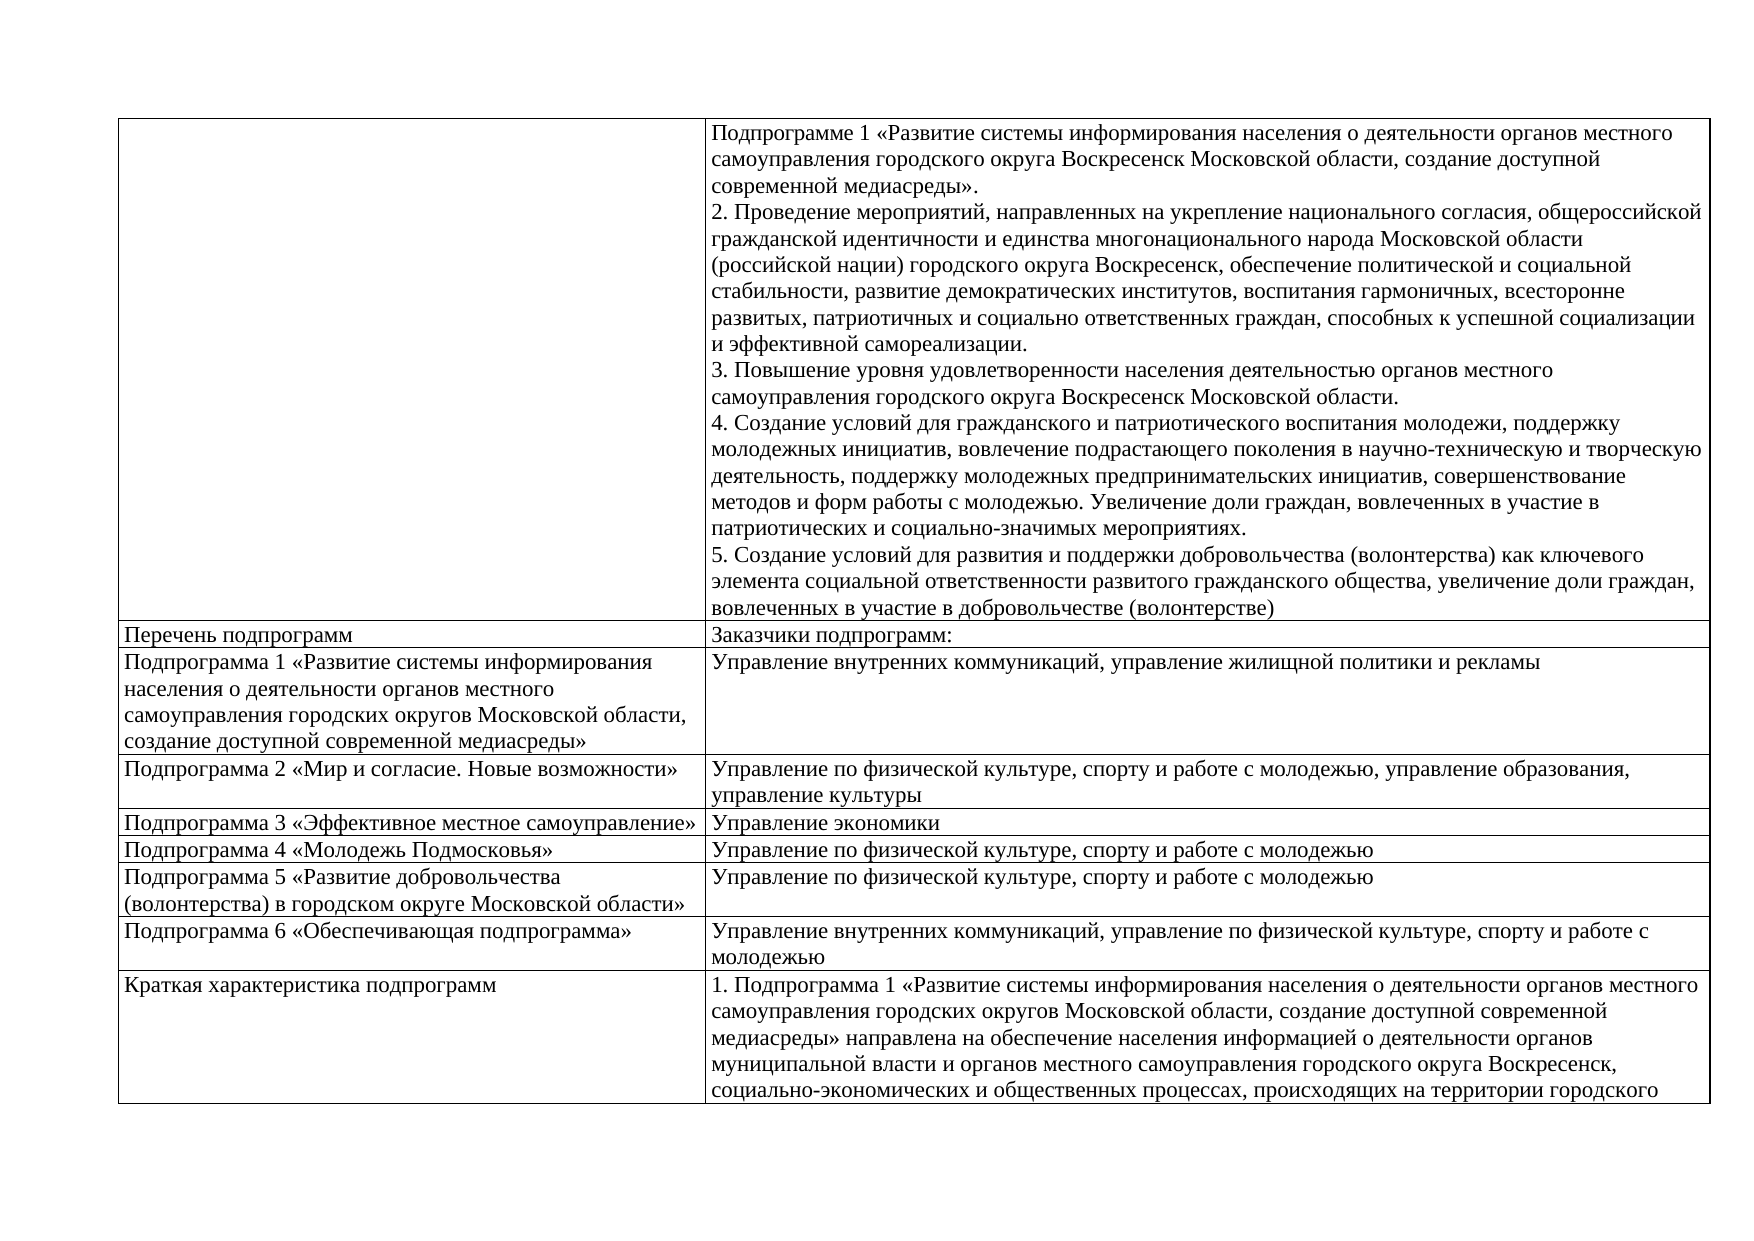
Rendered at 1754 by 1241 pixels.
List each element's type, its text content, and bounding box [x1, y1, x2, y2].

table_cell Заказчики подпрограмм: [706, 621, 1709, 647]
table_cell Подпрограмма 1 «Развитие системы информирования населения о деятельности органов местного самоуправления городских округов Московской области, создание доступной современной медиасреды» [119, 648, 705, 754]
table_cell Подпрограмма 6 «Обеспечивающая подпрограмма» [119, 917, 705, 970]
table_cell Управление по физической культуре, спорту и работе с молодежью [706, 863, 1709, 916]
table_cell Управление экономики [706, 809, 1709, 835]
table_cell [706, 971, 1709, 1103]
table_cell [119, 119, 705, 620]
table_cell Подпрограмма 3 «Эффективное местное самоуправление» [119, 809, 705, 835]
table_cell Перечень подпрограмм [119, 621, 705, 647]
table_cell Управление внутренних коммуникаций, управление по физической культуре, спорту и работе с молодежью [706, 917, 1709, 970]
table_cell Подпрограмма 2 «Мир и согласие. Новые возможности» [119, 755, 705, 807]
table_cell Управление по физической культуре, спорту и работе с молодежью, управление образования, управление культуры [706, 755, 1709, 807]
table_cell Управление по физической культуре, спорту и работе с молодежью [706, 836, 1709, 862]
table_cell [119, 971, 705, 1103]
table_cell Подпрограмма 5 «Развитие добровольчества (волонтерства) в городском округе Московской области» [119, 863, 705, 916]
table_cell Управление внутренних коммуникаций, управление жилищной политики и рекламы [706, 648, 1709, 754]
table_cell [706, 119, 1709, 620]
table_cell Подпрограмма 4 «Молодежь Подмосковья» [119, 836, 705, 862]
